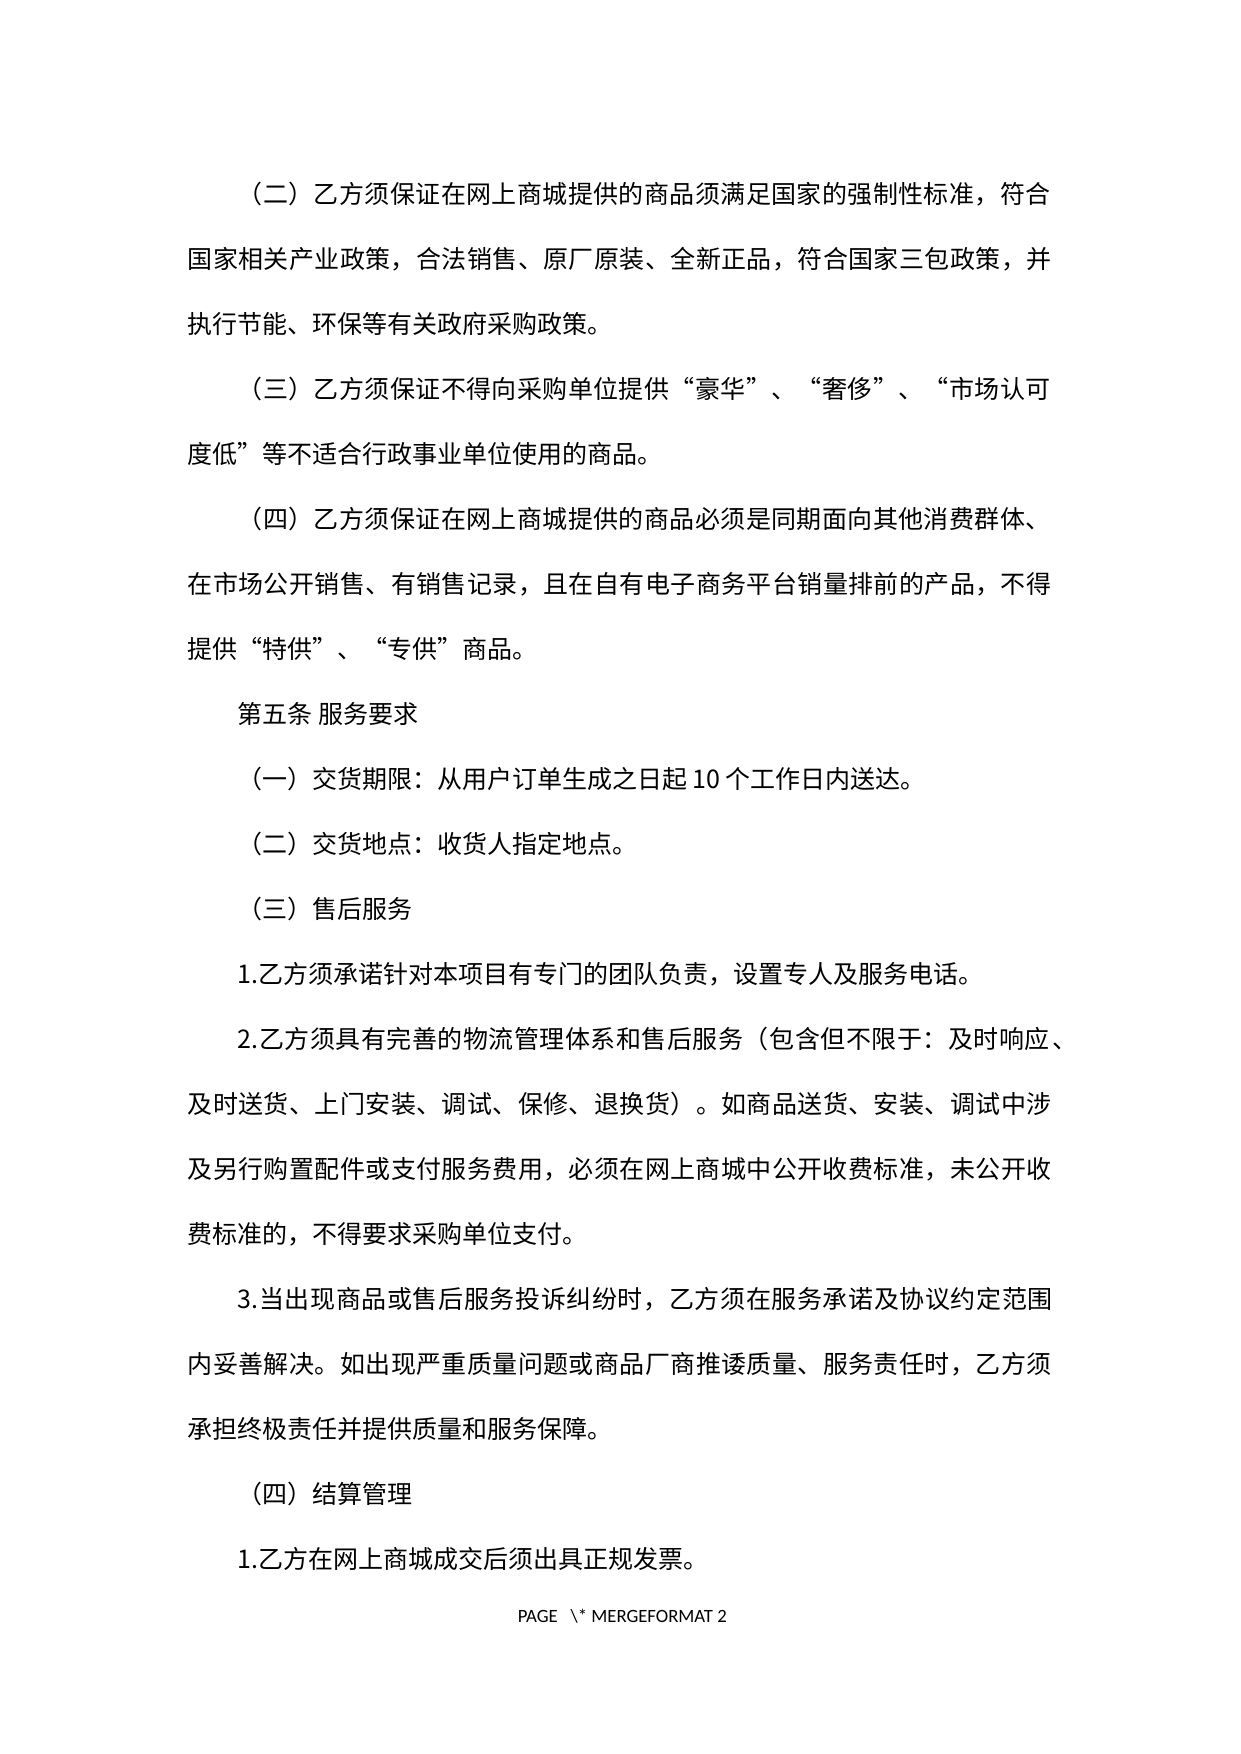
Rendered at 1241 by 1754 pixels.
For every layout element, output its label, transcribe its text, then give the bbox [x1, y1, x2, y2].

text （四）结算管理 [187, 1460, 1053, 1525]
text （二）交货地点：收货人指定地点。 [187, 810, 1053, 875]
text （三）售后服务 [187, 875, 1053, 940]
text （三）乙方须保证不得向采购单位提供“豪华”、“奢侈”、“市场认可度低”等不适合行政事业单位使用的商品。 [187, 355, 1053, 485]
text 1.乙方须承诺针对本项目有专门的团队负责，设置专人及服务电话。 [187, 940, 1053, 1005]
text 1.乙方在网上商城成交后须出具正规发票。 [187, 1525, 1053, 1590]
text 2.乙方须具有完善的物流管理体系和售后服务（包含但不限于：及时响应、及时送货、上门安装、调试、保修、退换货）。如商品送货、安装、调试中涉及另行购置配件或支付服务费用，必须在网上商城中公开收费标准，未公开收费标准的，不得要求采购单位支付。 [187, 1005, 1053, 1265]
text 3.当出现商品或售后服务投诉纠纷时，乙方须在服务承诺及协议约定范围内妥善解决。如出现严重质量问题或商品厂商推诿质量、服务责任时，乙方须承担终极责任并提供质量和服务保障。 [187, 1265, 1053, 1460]
text 第五条 服务要求 [187, 680, 1053, 745]
text （一）交货期限：从用户订单生成之日起10个工作日内送达。 [187, 745, 1053, 810]
text （四）乙方须保证在网上商城提供的商品必须是同期面向其他消费群体、在市场公开销售、有销售记录，且在自有电子商务平台销量排前的产品，不得提供“特供”、“专供”商品。 [187, 485, 1053, 680]
text （二）乙方须保证在网上商城提供的商品须满足国家的强制性标准，符合国家相关产业政策，合法销售、原厂原装、全新正品，符合国家三包政策，并执行节能、环保等有关政府采购政策。 [187, 160, 1053, 355]
